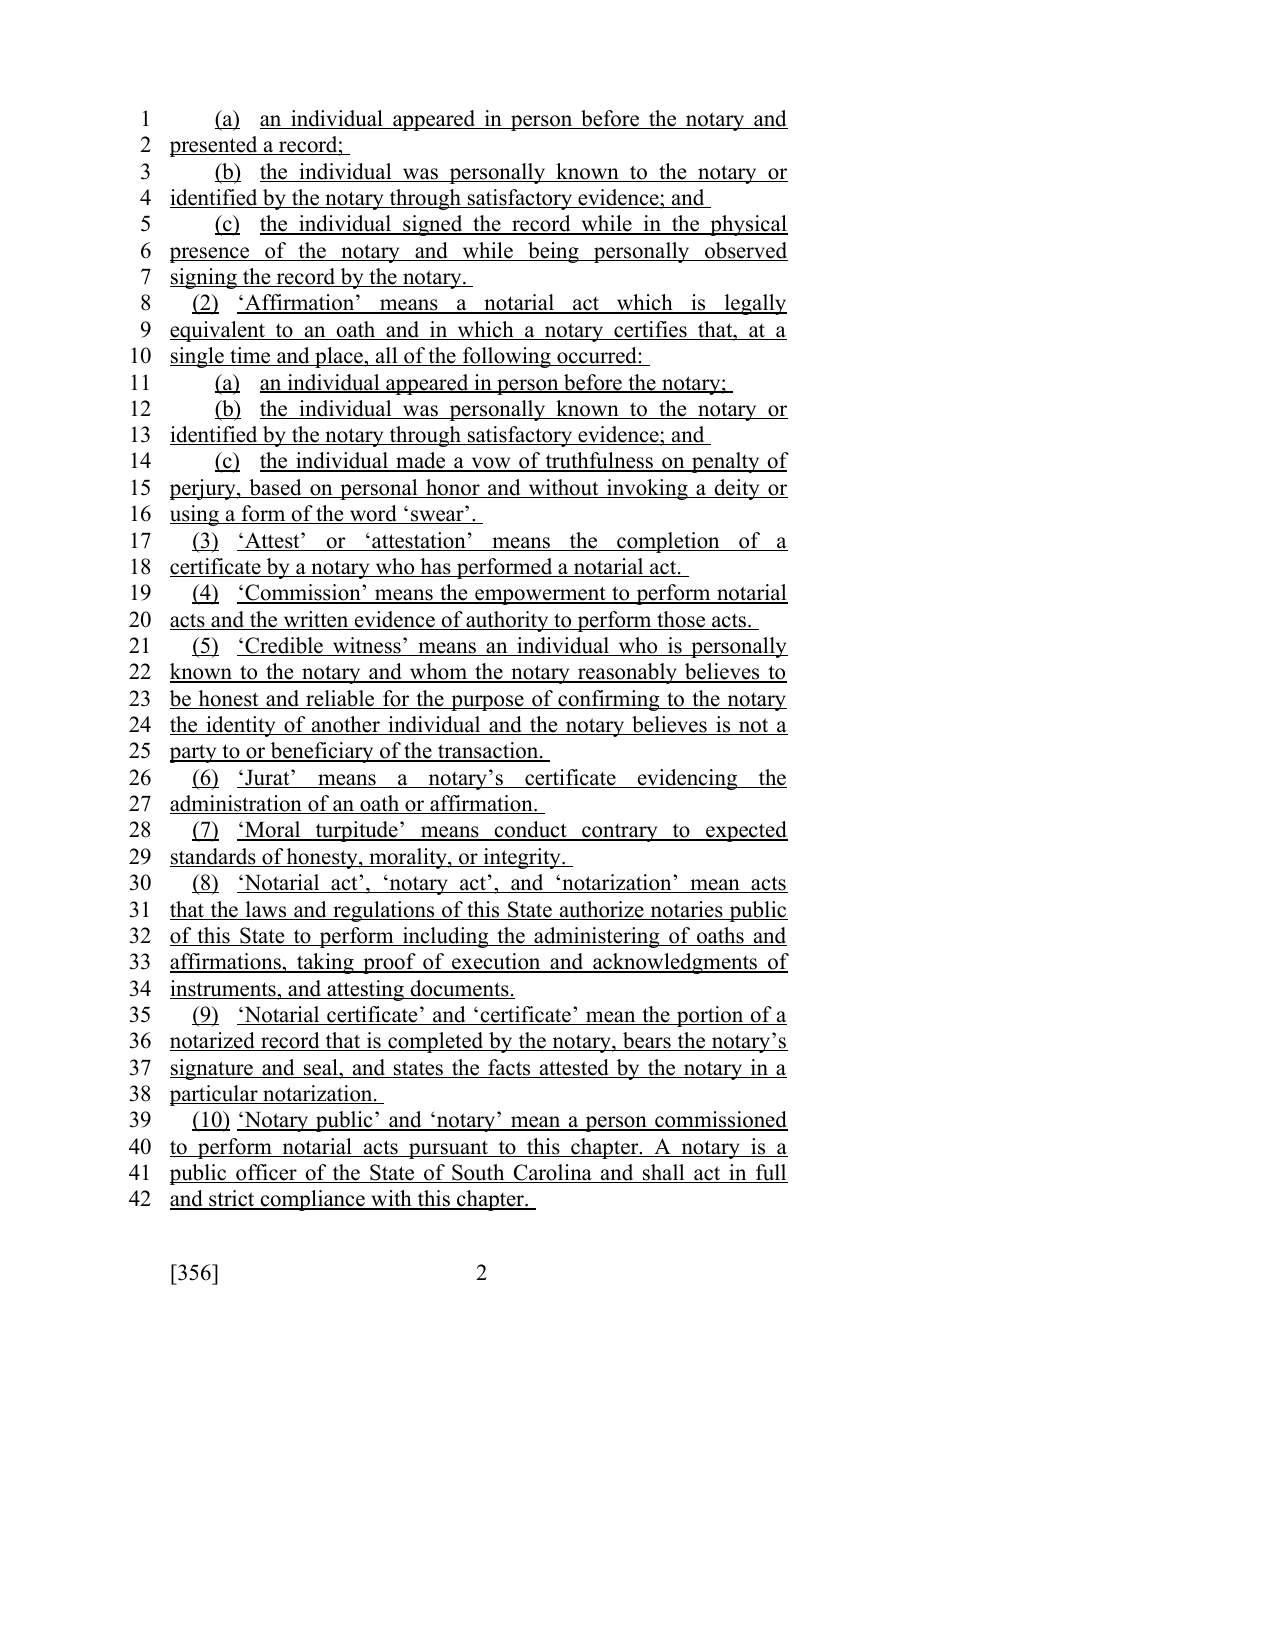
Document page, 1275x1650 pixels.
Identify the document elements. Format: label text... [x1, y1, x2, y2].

text (a) an individual appeared in person before the notary and presented a record; [169, 105, 787, 158]
text (8) ‘Notarial act’, ‘notary act’, and ‘notarization’ mean acts that the laws and regulations of this State authorize notaries public of this State to perform including the administering of oaths and affirmations, taking proof of execution and acknowledgments of instruments, and attesting documents. [169, 869, 787, 919]
text (c) the individual made a vow of truthfulness on penalty of perjury, based on personal honor and without invoking a deity or using a form of the word ‘swear’. [169, 498, 787, 527]
text (2) ‘Affirmation’ means a notarial act which is legally equivalent to an oath and in which a notary certifies that, at a single time and place, all of the following occurred: [169, 289, 787, 339]
text (10) ‘Notary public’ and ‘notary’ mean a person commissioned to perform notarial acts pursuant to this chapter. A notary is a public officer of the State of South Carolina and shall act in full and strict compliance with this chapter. [169, 1106, 787, 1156]
text (5) ‘Credible witness’ means an individual who is personally known to the notary and whom the notary reasonably believes to be honest and reliable for the purpose of confirming to the notary the identity of another individual and the notary believes is not a party to or beneficiary of the transaction. [169, 632, 787, 681]
text (10) ‘Notary public’ and ‘notary’ mean a person commissioned to perform notarial acts pursuant to this chapter. A notary is a public officer of the State of South Carolina and shall act in full and strict compliance with this chapter. [169, 1157, 787, 1182]
text (b) the individual was personally known to the notary or identified by the notary through satisfactory evidence; and [169, 395, 787, 448]
text (10) ‘Notary public’ and ‘notary’ mean a person commissioned to perform notarial acts pursuant to this chapter. A notary is a public officer of the State of South Carolina and shall act in full and strict compliance with this chapter. [169, 1183, 787, 1212]
text (c) the individual signed the record while in the physical presence of the notary and while being personally observed signing the record by the notary. [169, 210, 787, 260]
text (4) ‘Commission’ means the empowerment to perform notarial acts and the written evidence of authority to perform those acts. [169, 579, 787, 632]
text (6) ‘Jurat’ means a notary’s certificate evidencing the administration of an oath or affirmation. [169, 764, 787, 817]
text (a) an individual appeared in person before the notary; [169, 368, 787, 395]
text (3) ‘Attest’ or ‘attestation’ means the completion of a certificate by a notary who has performed a notarial act. [169, 527, 787, 579]
text (9) ‘Notarial certificate’ and ‘certificate’ mean the portion of a notarized record that is completed by the notary, bears the notary’s signature and seal, and states the facts attested by the notary in a particular notarization. [169, 1001, 787, 1050]
text (9) ‘Notarial certificate’ and ‘certificate’ mean the portion of a notarized record that is completed by the notary, bears the notary’s signature and seal, and states the facts attested by the notary in a particular notarization. [169, 1051, 787, 1077]
text (c) the individual made a vow of truthfulness on penalty of perjury, based on personal honor and without invoking a deity or using a form of the word ‘swear’. [169, 448, 787, 497]
text (2) ‘Affirmation’ means a notarial act which is legally equivalent to an oath and in which a notary certifies that, at a single time and place, all of the following occurred: [169, 340, 787, 368]
text (9) ‘Notarial certificate’ and ‘certificate’ mean the portion of a notarized record that is completed by the notary, bears the notary’s signature and seal, and states the facts attested by the notary in a particular notarization. [169, 1078, 787, 1106]
text (7) ‘Moral turpitude’ means conduct contrary to expected standards of honesty, morality, or integrity. [169, 817, 787, 869]
text (c) the individual signed the record while in the physical presence of the notary and while being personally observed signing the record by the notary. [169, 261, 787, 289]
text (b) the individual was personally known to the notary or identified by the notary through satisfactory evidence; and [169, 158, 787, 210]
